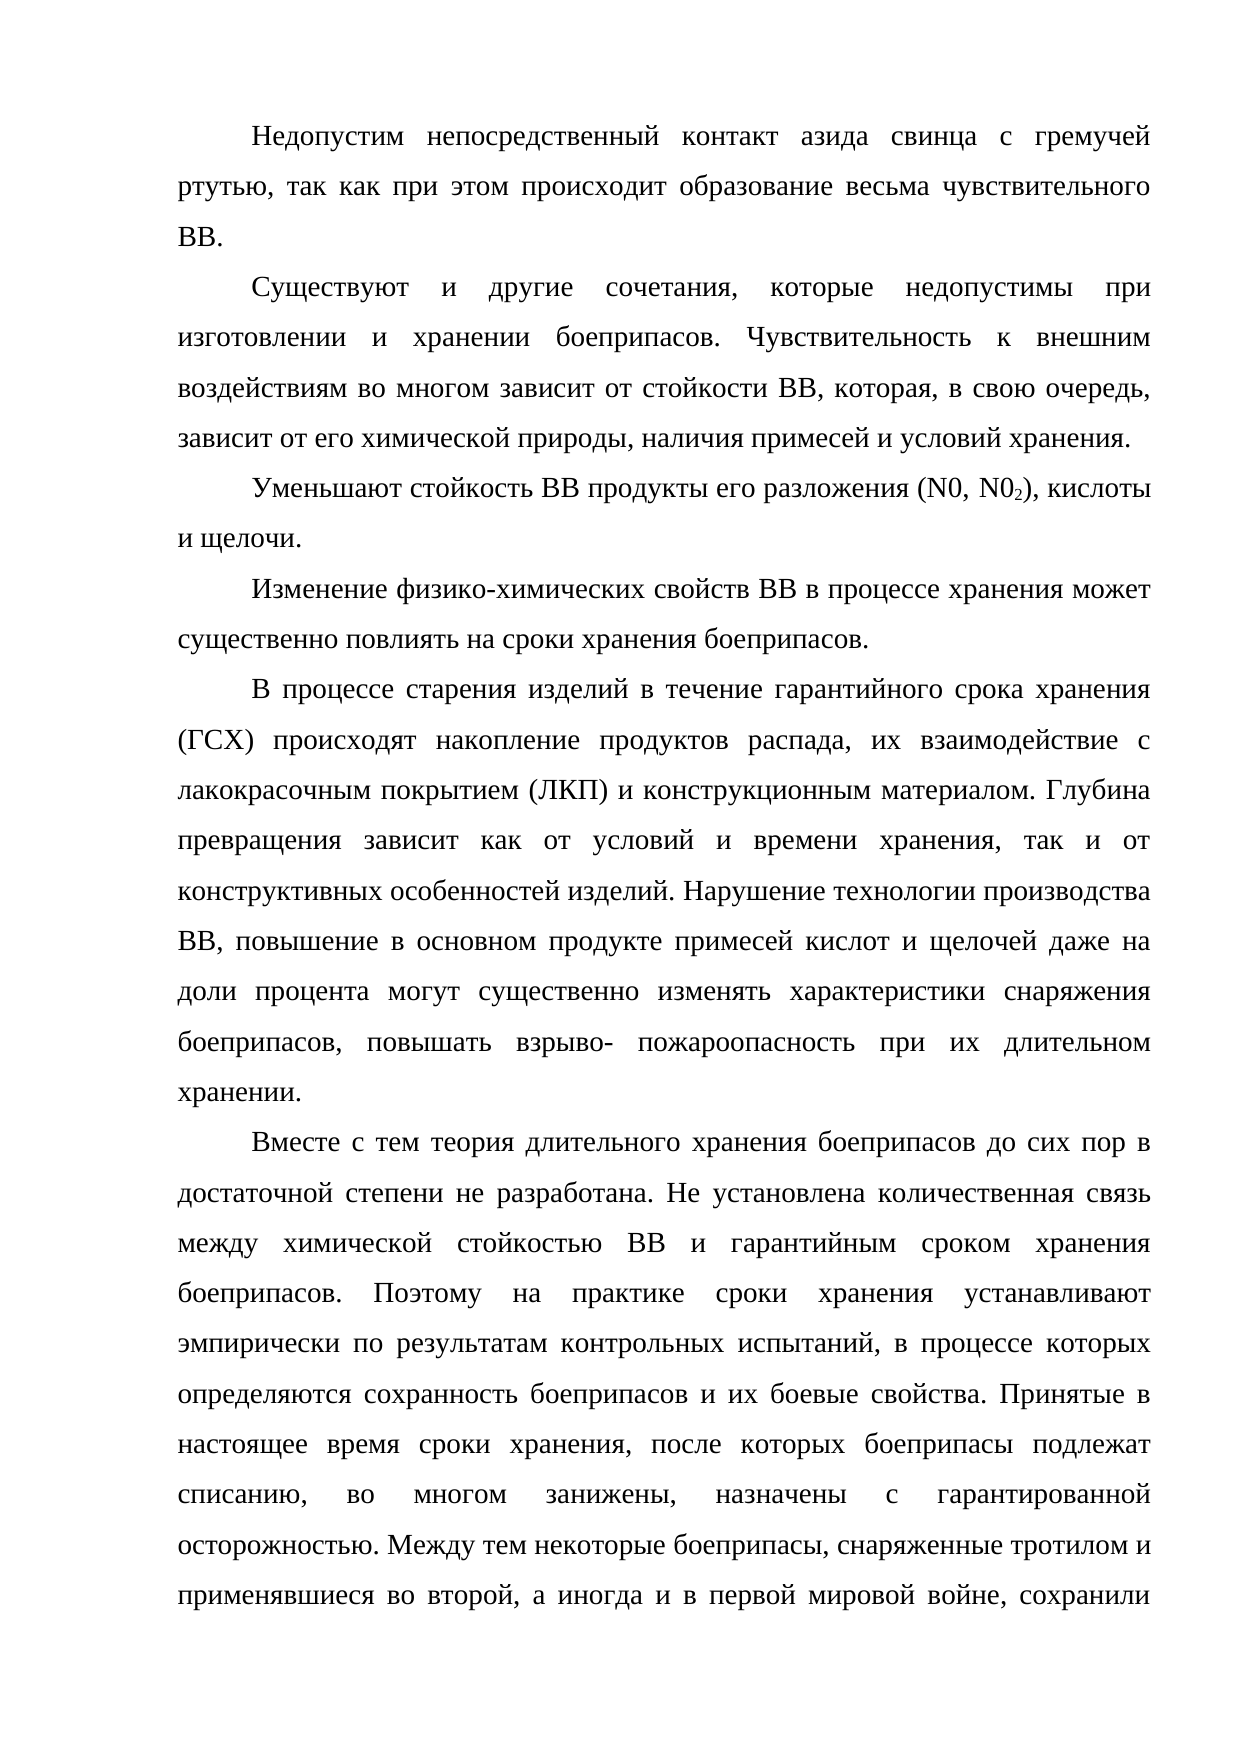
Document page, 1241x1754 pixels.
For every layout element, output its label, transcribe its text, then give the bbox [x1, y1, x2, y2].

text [177, 1124, 1152, 1611]
text Уменьшают стойкость ВВ продукты его разложения (N0, N02), кислоты и щелочи. [177, 470, 1152, 554]
text В процессе старения изделий в течение гарантийного срока хранения (ГСХ) происходят накопление продуктов распада, их взаимодействие с лакокрасочным покрытием (ЛКП) и конструкционным материалом. Глубина превращения зависит как от условий и времени хранения, так и от конструктивных особенностей изделий. Нарушение технологии производства ВВ, повышение в основном продукте примесей кислот и щелочей даже на доли процента могут существенно изменять характеристики снаряжения боеприпасов, повышать взрыво- пожароопасность при их длительном хранении. [177, 672, 1152, 1108]
text Изменение физико-химических свойств ВВ в процессе хранения может существенно повлиять на сроки хранения боеприпасов. [177, 571, 1152, 655]
text Недопустим непосредственный контакт азида свинца с гремучей ртутью, так как при этом происходит образование весьма чувствительного ВВ. [177, 118, 1152, 252]
text Существуют и другие сочетания, которые недопустимы при изготовлении и хранении боеприпасов. Чувствительность к внешним воздействиям во многом зависит от стойкости ВВ, которая, в свою очередь, зависит от его химической природы, наличия примесей и условий хранения. [177, 269, 1152, 453]
